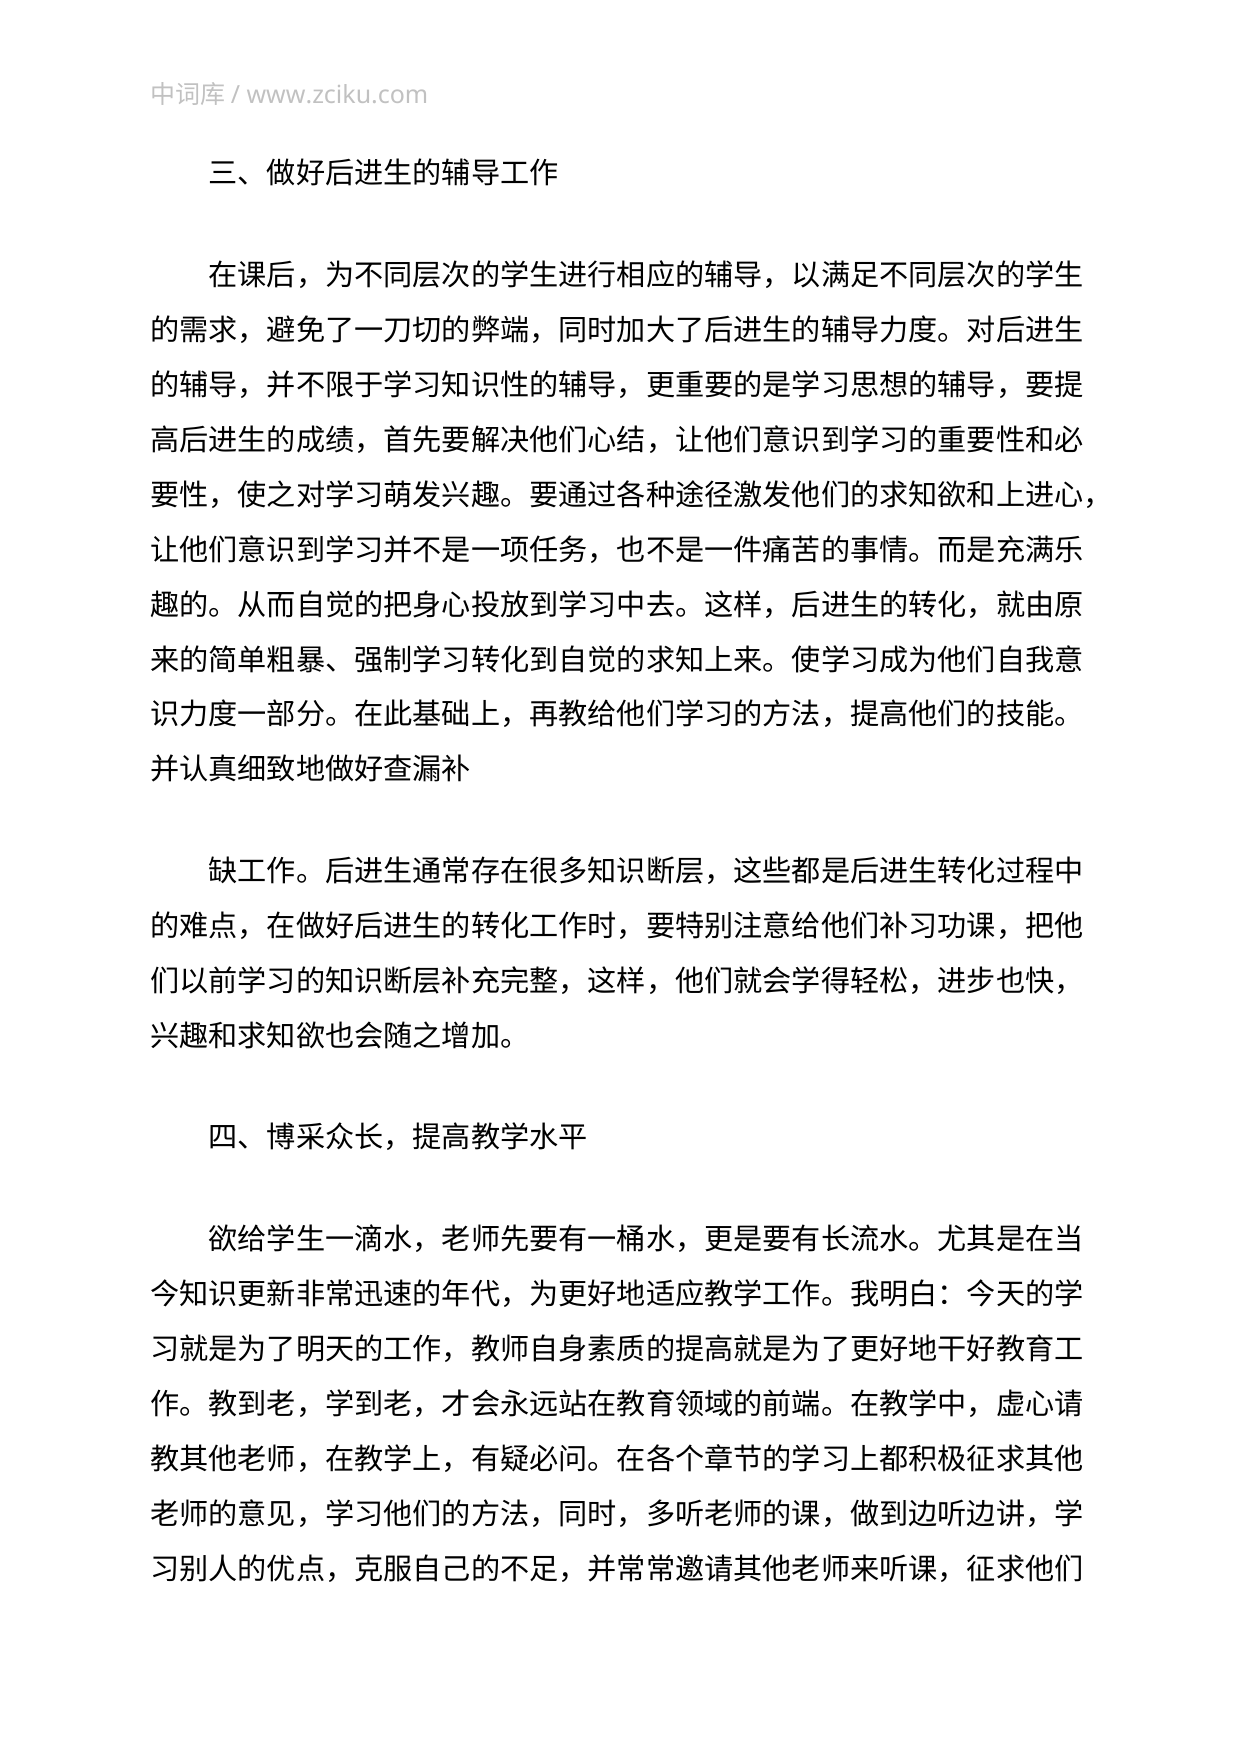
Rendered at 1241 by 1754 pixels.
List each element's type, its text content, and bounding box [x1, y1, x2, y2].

text 缺工作。后进生通常存在很多知识断层，这些都是后进生转化过程中的难点，在做好后进生的转化工作时，要特别注意给他们补习功课，把他们以前学习的知识断层补充完整，这样，他们就会学得轻松，进步也快，兴趣和求知欲也会随之增加。 [150, 848, 1090, 1054]
text 四、博采众长，提高教学水平 [150, 1114, 1090, 1156]
text 在课后，为不同层次的学生进行相应的辅导，以满足不同层次的学生的需求，避免了一刀切的弊端，同时加大了后进生的辅导力度。对后进生的辅导，并不限于学习知识性的辅导，更重要的是学习思想的辅导，要提高后进生的成绩，首先要解决他们心结，让他们意识到学习的重要性和必要性，使之对学习萌发兴趣。要通过各种途径激发他们的求知欲和上进心，让他们意识到学习并不是一项任务，也不是一件痛苦的事情。而是充满乐趣的。从而自觉的把身心投放到学习中去。这样，后进生的转化，就由原来的简单粗暴、强制学习转化到自觉的求知上来。使学习成为他们自我意识力度一部分。在此基础上，再教给他们学习的方法，提高他们的技能。并认真细致地做好查漏补 [150, 252, 1090, 788]
text 三、做好后进生的辅导工作 [150, 150, 1090, 192]
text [150, 1216, 1090, 1587]
